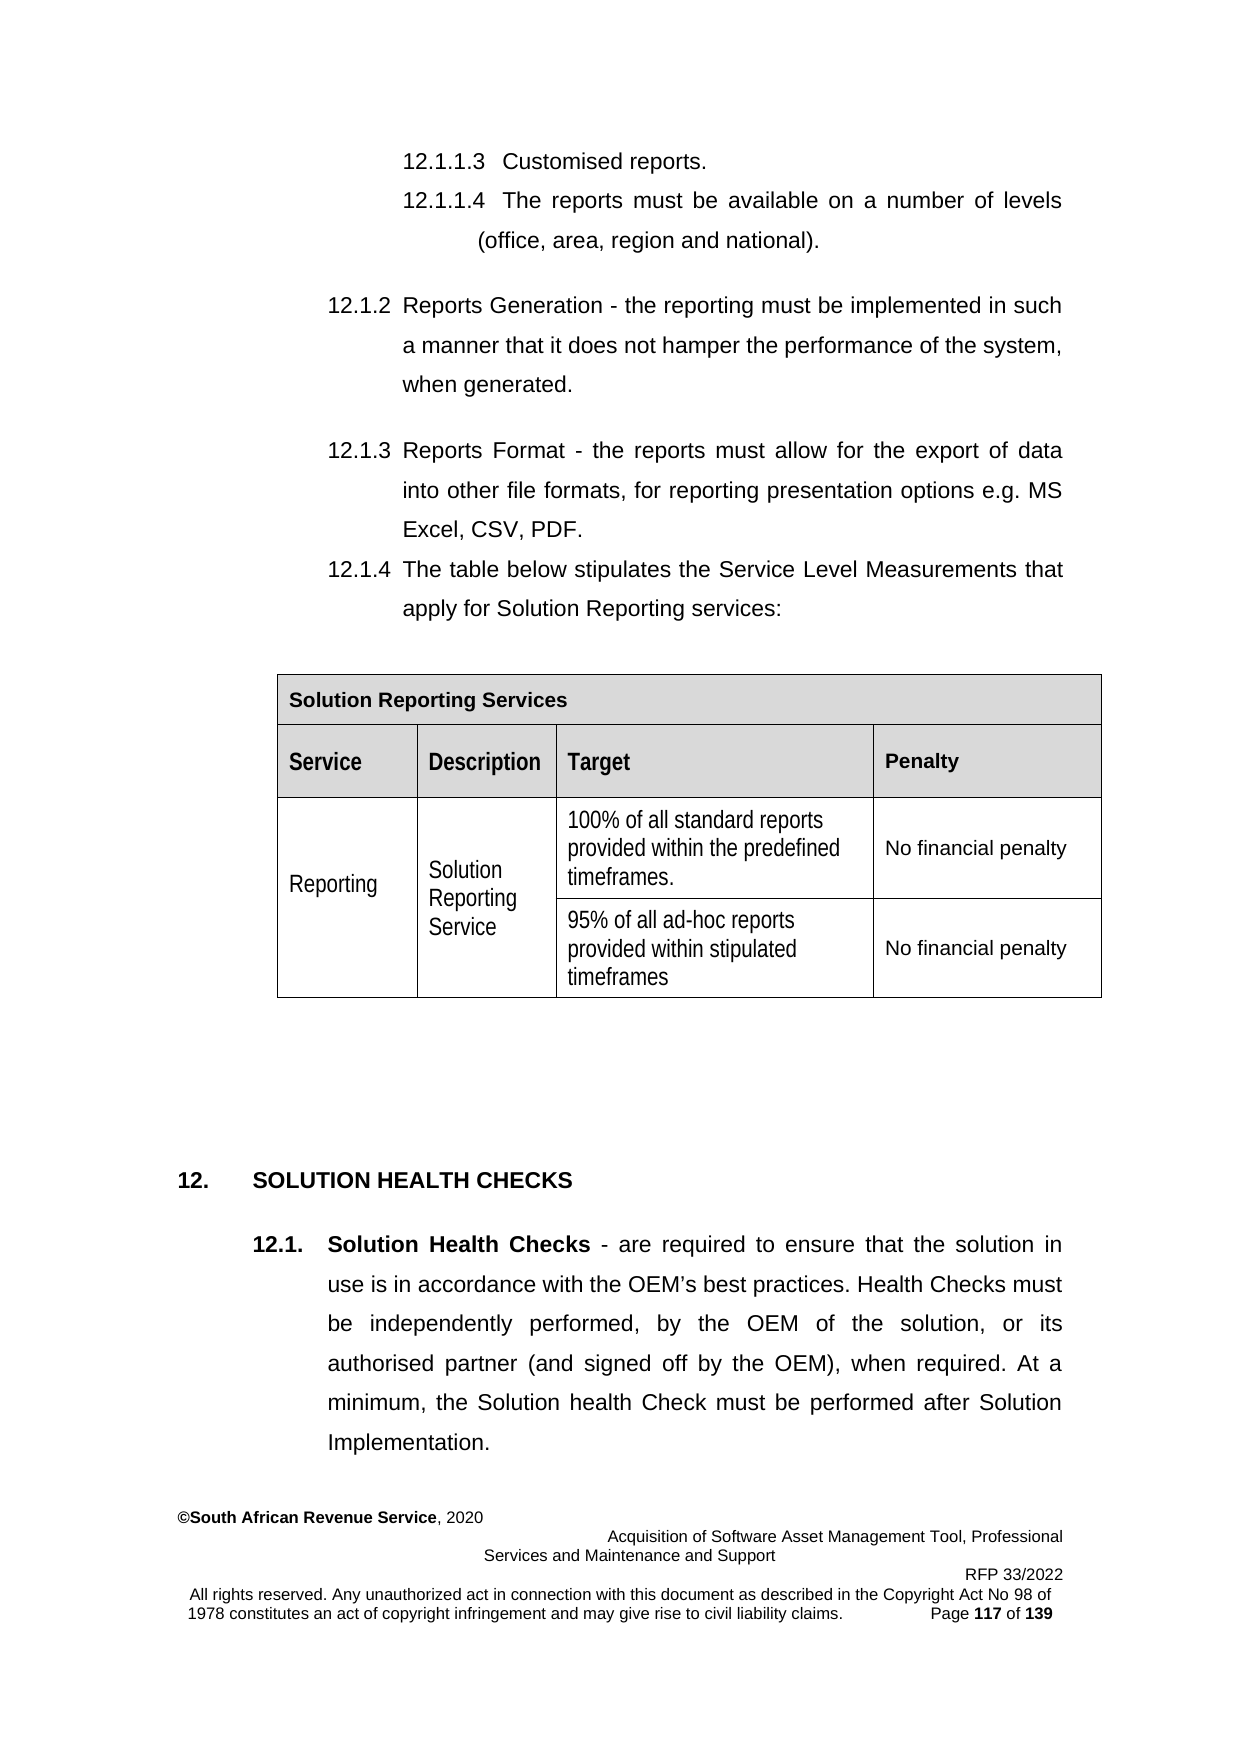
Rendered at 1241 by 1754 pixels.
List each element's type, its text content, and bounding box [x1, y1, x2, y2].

list Reports Format - the reports must allow for the export of data into other file formats, for reporting presentation options e.g. MS Excel, CSV, PDF. [327, 437, 1063, 543]
list Solution Health Checks - are required to ensure that the solution in use is in accordance with the OEM’s best practices. Health Checks must be independently performed, by the OEM of the solution, or its authorised partner (and signed off by the OEM), when required. At a minimum, the Solution health Check must be performed after Solution Implementation. [252, 1231, 1063, 1455]
list SOLUTION HEALTH CHECKS [177, 1167, 1063, 1193]
table_cell Target [557, 725, 873, 797]
table_cell 95% of all ad-hoc reports provided within stipulated timeframes [557, 899, 873, 997]
list Customised reports. [402, 148, 1063, 174]
table_cell 100% of all standard reports provided within the predefined timeframes. [557, 798, 873, 898]
list Reports Generation - the reporting must be implemented in such a manner that it does not hamper the performance of the system, when generated. [327, 292, 1063, 398]
table_cell Solution Reporting Service [418, 798, 556, 997]
table_cell Penalty [874, 725, 1101, 797]
table_cell No financial penalty [874, 899, 1101, 997]
table_cell No financial penalty [874, 798, 1101, 898]
list The reports must be available on a number of levels (office, area, region and national). [402, 187, 1063, 253]
table_cell Reporting [278, 798, 417, 997]
list The table below stipulates the Service Level Measurements that apply for Solution Reporting services: [327, 556, 1063, 622]
table_cell Description [418, 725, 556, 797]
table_cell Service [278, 725, 417, 797]
table_header Solution Reporting Services [278, 675, 1101, 724]
